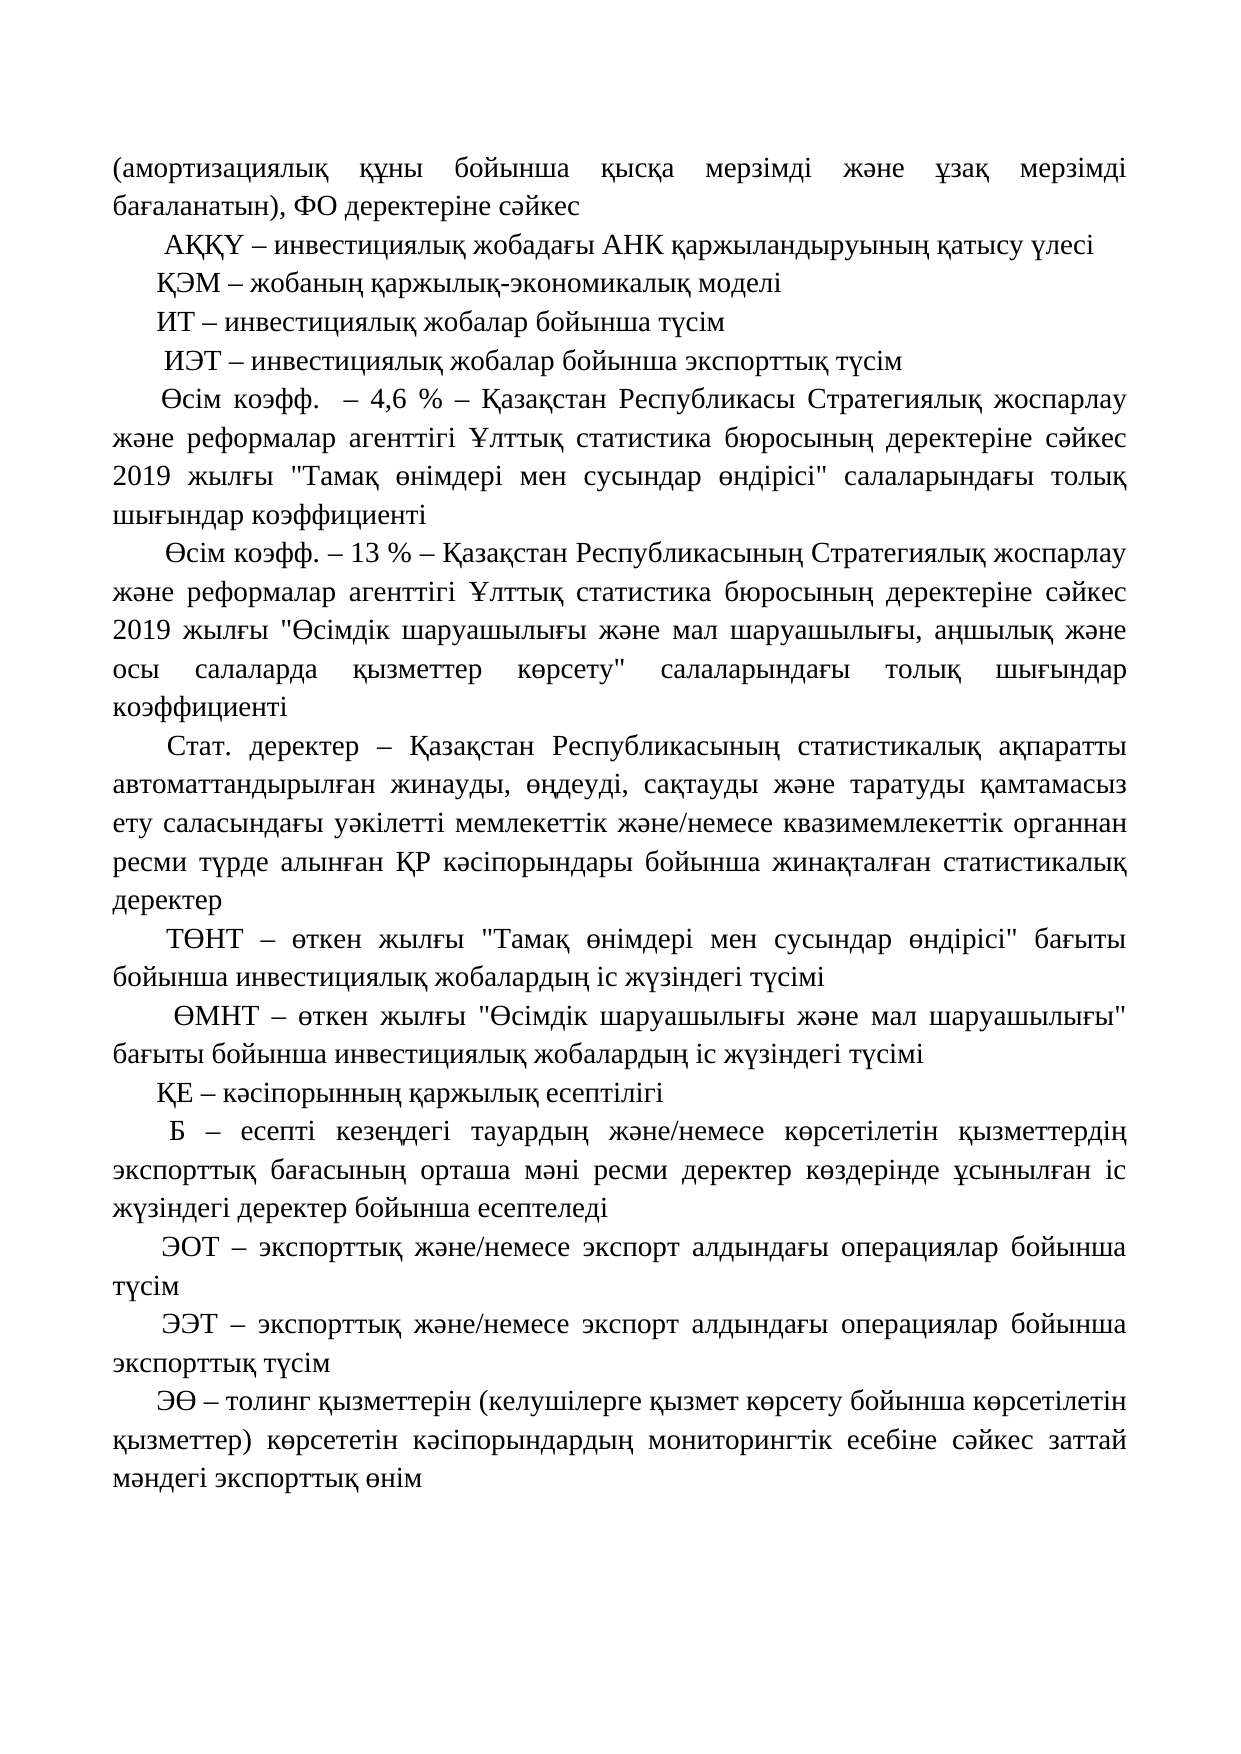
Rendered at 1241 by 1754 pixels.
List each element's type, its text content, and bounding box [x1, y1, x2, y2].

text ЭОТ – экспорттық және/немесе экспорт алдындағы операциялар бойынша түсім [112, 1229, 1128, 1301]
text ҚЭМ – жобаның қаржылық-экономикалық моделі [112, 266, 1128, 299]
text Б – есепті кезеңдегі тауардың және/немесе көрсетілетін қызметтердің экспорттық бағасының орташа мәні ресми деректер көздерінде ұсынылған іс жүзіндегі деректер бойынша есептеледі [112, 1113, 1128, 1224]
text ӨМНТ – өткен жылғы "Өсімдік шаруашылығы және мал шаруашылығы" бағыты бойынша инвестициялық жобалардың іс жүзіндегі түсімі [112, 998, 1128, 1070]
text ҚЕ – кәсіпорынның қаржылық есептілігі [112, 1075, 1128, 1108]
text Өсім коэфф. – 4,6 % – Қазақстан Республикасы Стратегиялық жоспарлау және реформалар агенттігі Ұлттық статистика бюросының деректеріне сәйкес 2019 жылғы "Тамақ өнімдері мен сусындар өндірісі" салаларындағы толық шығындар коэффициенті [112, 381, 1128, 530]
text ИЭТ – инвестициялық жобалар бойынша экспорттық түсім [112, 343, 1128, 376]
text ЭЭТ – экспорттық және/немесе экспорт алдындағы операциялар бойынша экспорттық түсім [112, 1306, 1128, 1378]
text АҚҚҮ – инвестициялық жобадағы АНК қаржыландыруының қатысу үлесі [112, 227, 1128, 261]
text Стат. деректер – Қазақстан Республикасының статистикалық ақпаратты автоматтандырылған жинауды, өңдеуді, сақтауды және таратуды қамтамасыз ету саласындағы уәкілетті мемлекеттік және/немесе квазимемлекеттік органнан ресми түрде алынған ҚР кәсіпорындары бойынша жинақталған статистикалық деректер [112, 728, 1128, 916]
text ИТ – инвестициялық жобалар бойынша түсім [112, 304, 1128, 338]
text ТӨНТ – өткен жылғы "Тамақ өнімдері мен сусындар өндірісі" бағыты бойынша инвестициялық жобалардың іс жүзіндегі түсімі [112, 921, 1128, 993]
text Өсім коэфф. – 13 % – Қазақстан Республикасының Стратегиялық жоспарлау және реформалар агенттігі Ұлттық статистика бюросының деректеріне сәйкес 2019 жылғы "Өсімдік шаруашылығы және мал шаруашылығы, аңшылық және осы салаларда қызметтер көрсету" салаларындағы толық шығындар коэффициенті [112, 535, 1128, 723]
text ЭӨ – толинг қызметтерін (келушілерге қызмет көрсету бойынша көрсетілетін қызметтер) көрсететін кәсіпорындардың мониторингтік есебіне сәйкес заттай мәндегі экспорттық өнім [112, 1383, 1128, 1494]
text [112, 150, 1128, 222]
